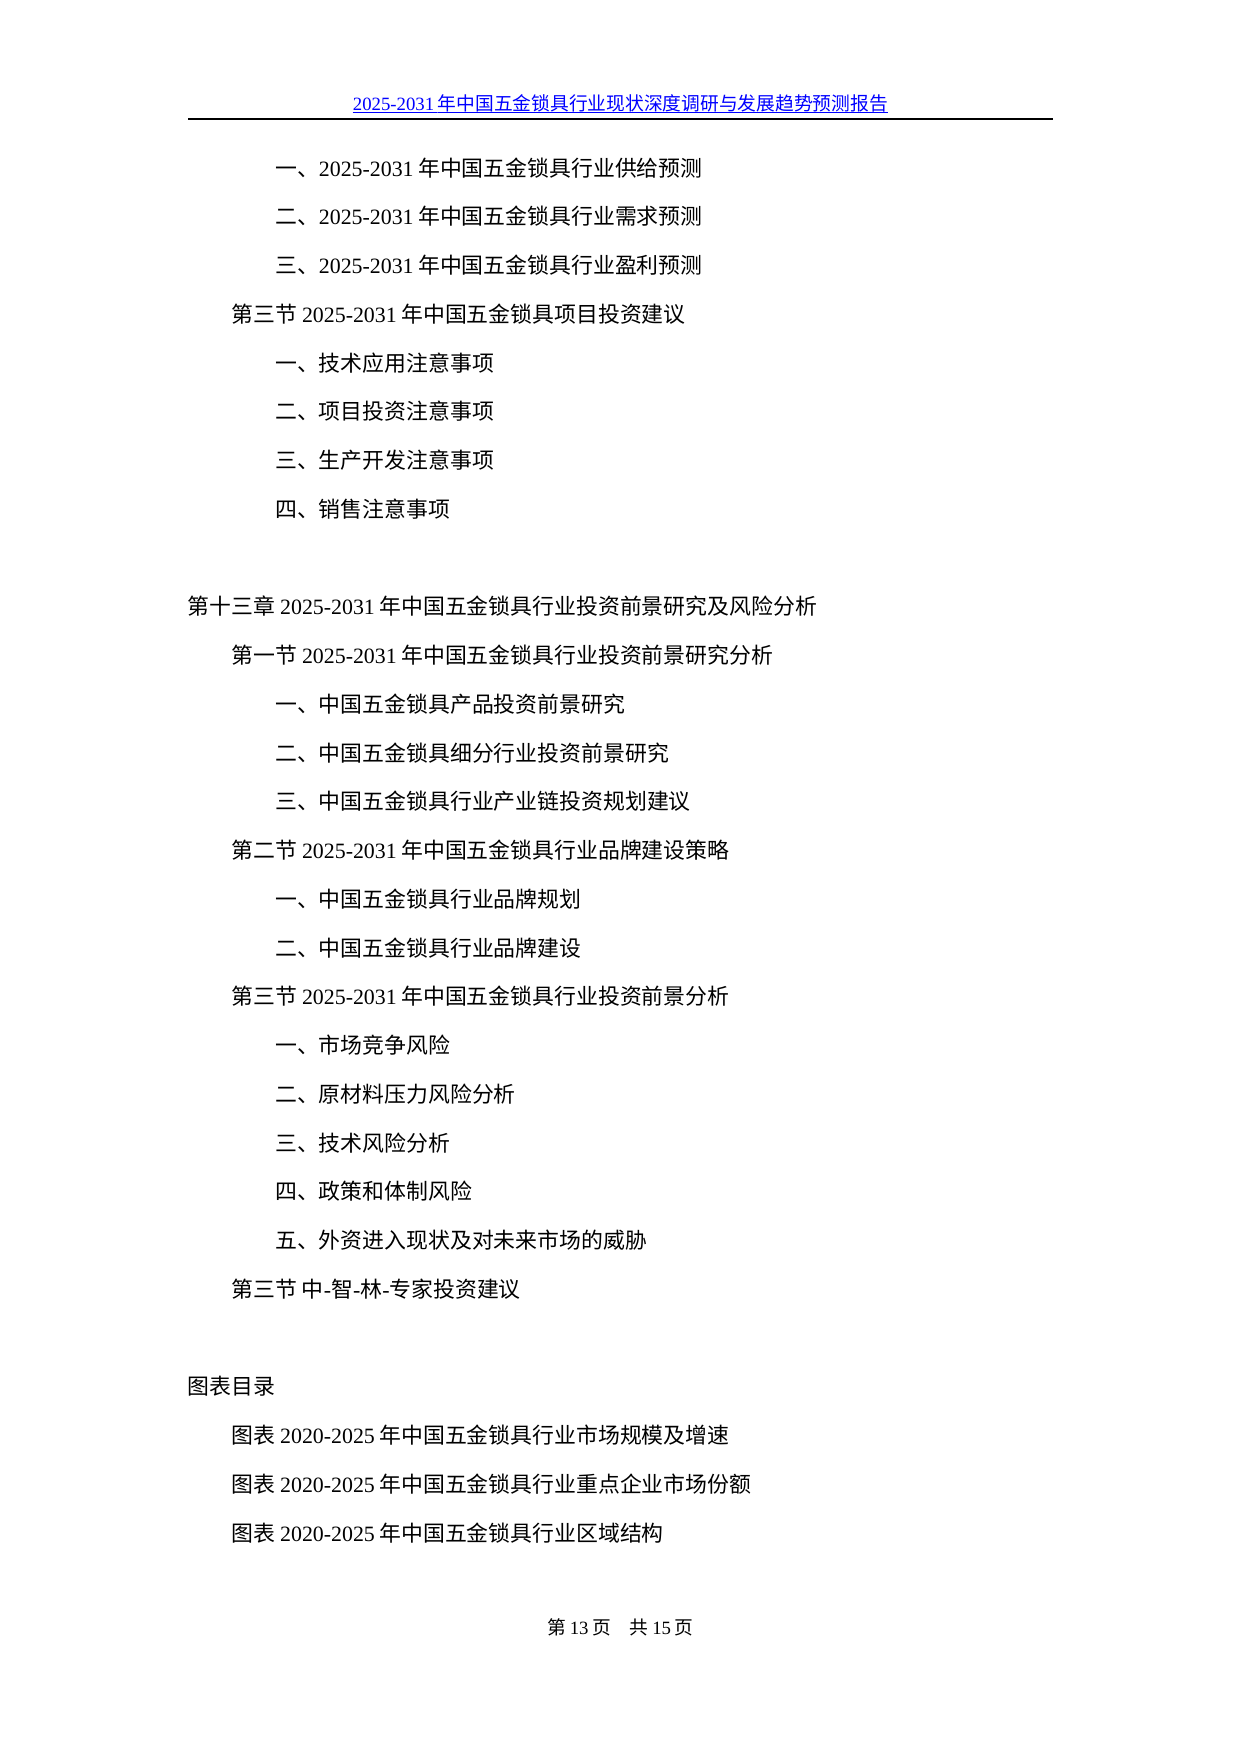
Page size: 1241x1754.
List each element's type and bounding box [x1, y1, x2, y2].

text [187, 150, 1053, 1548]
